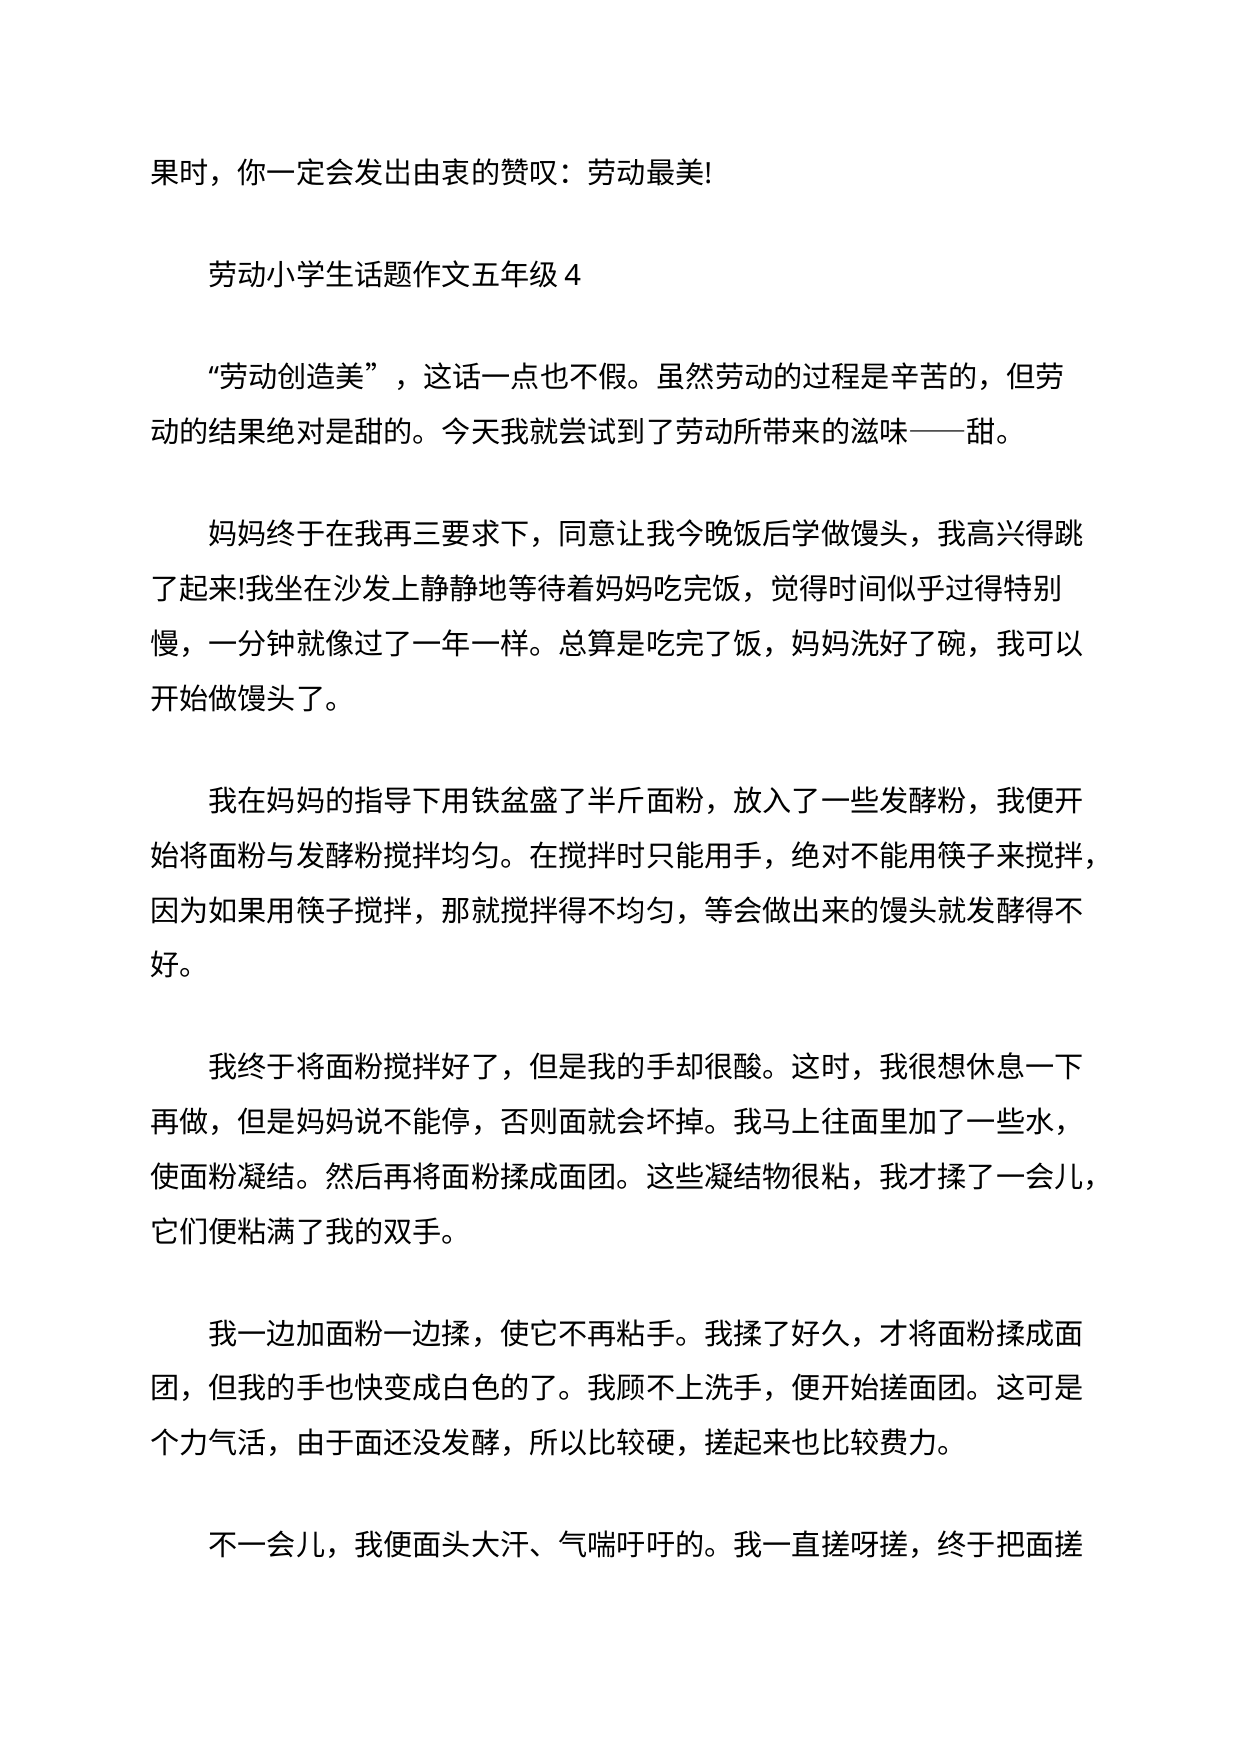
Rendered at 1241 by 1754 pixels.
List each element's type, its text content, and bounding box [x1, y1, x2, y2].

text 我一边加面粉一边揉，使它不再粘手。我揉了好久，才将面粉揉成面团，但我的手也快变成白色的了。我顾不上洗手，便开始搓面团。这可是个力气活，由于面还没发酵，所以比较硬，搓起来也比较费力。 [150, 1310, 1090, 1462]
text 我在妈妈的指导下用铁盆盛了半斤面粉，放入了一些发酵粉，我便开始将面粉与发酵粉搅拌均匀。在搅拌时只能用手，绝对不能用筷子来搅拌，因为如果用筷子搅拌，那就搅拌得不均匀，等会做出来的馒头就发酵得不好。 [150, 777, 1090, 984]
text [150, 150, 1090, 192]
text 妈妈终于在我再三要求下，同意让我今晚饭后学做馒头，我高兴得跳了起来!我坐在沙发上静静地等待着妈妈吃完饭，觉得时间似乎过得特别慢，一分钟就像过了一年一样。总算是吃完了饭，妈妈洗好了碗，我可以开始做馒头了。 [150, 511, 1090, 718]
text 劳动小学生话题作文五年级4 [150, 252, 1090, 294]
text 我终于将面粉搅拌好了，但是我的手却很酸。这时，我很想休息一下再做，但是妈妈说不能停，否则面就会坏掉。我马上往面里加了一些水，使面粉凝结。然后再将面粉揉成面团。这些凝结物很粘，我才揉了一会儿，它们便粘满了我的双手。 [150, 1044, 1090, 1251]
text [150, 1522, 1090, 1564]
text “劳动创造美”，这话一点也不假。虽然劳动的过程是辛苦的，但劳动的结果绝对是甜的。今天我就尝试到了劳动所带来的滋味——甜。 [150, 354, 1090, 451]
